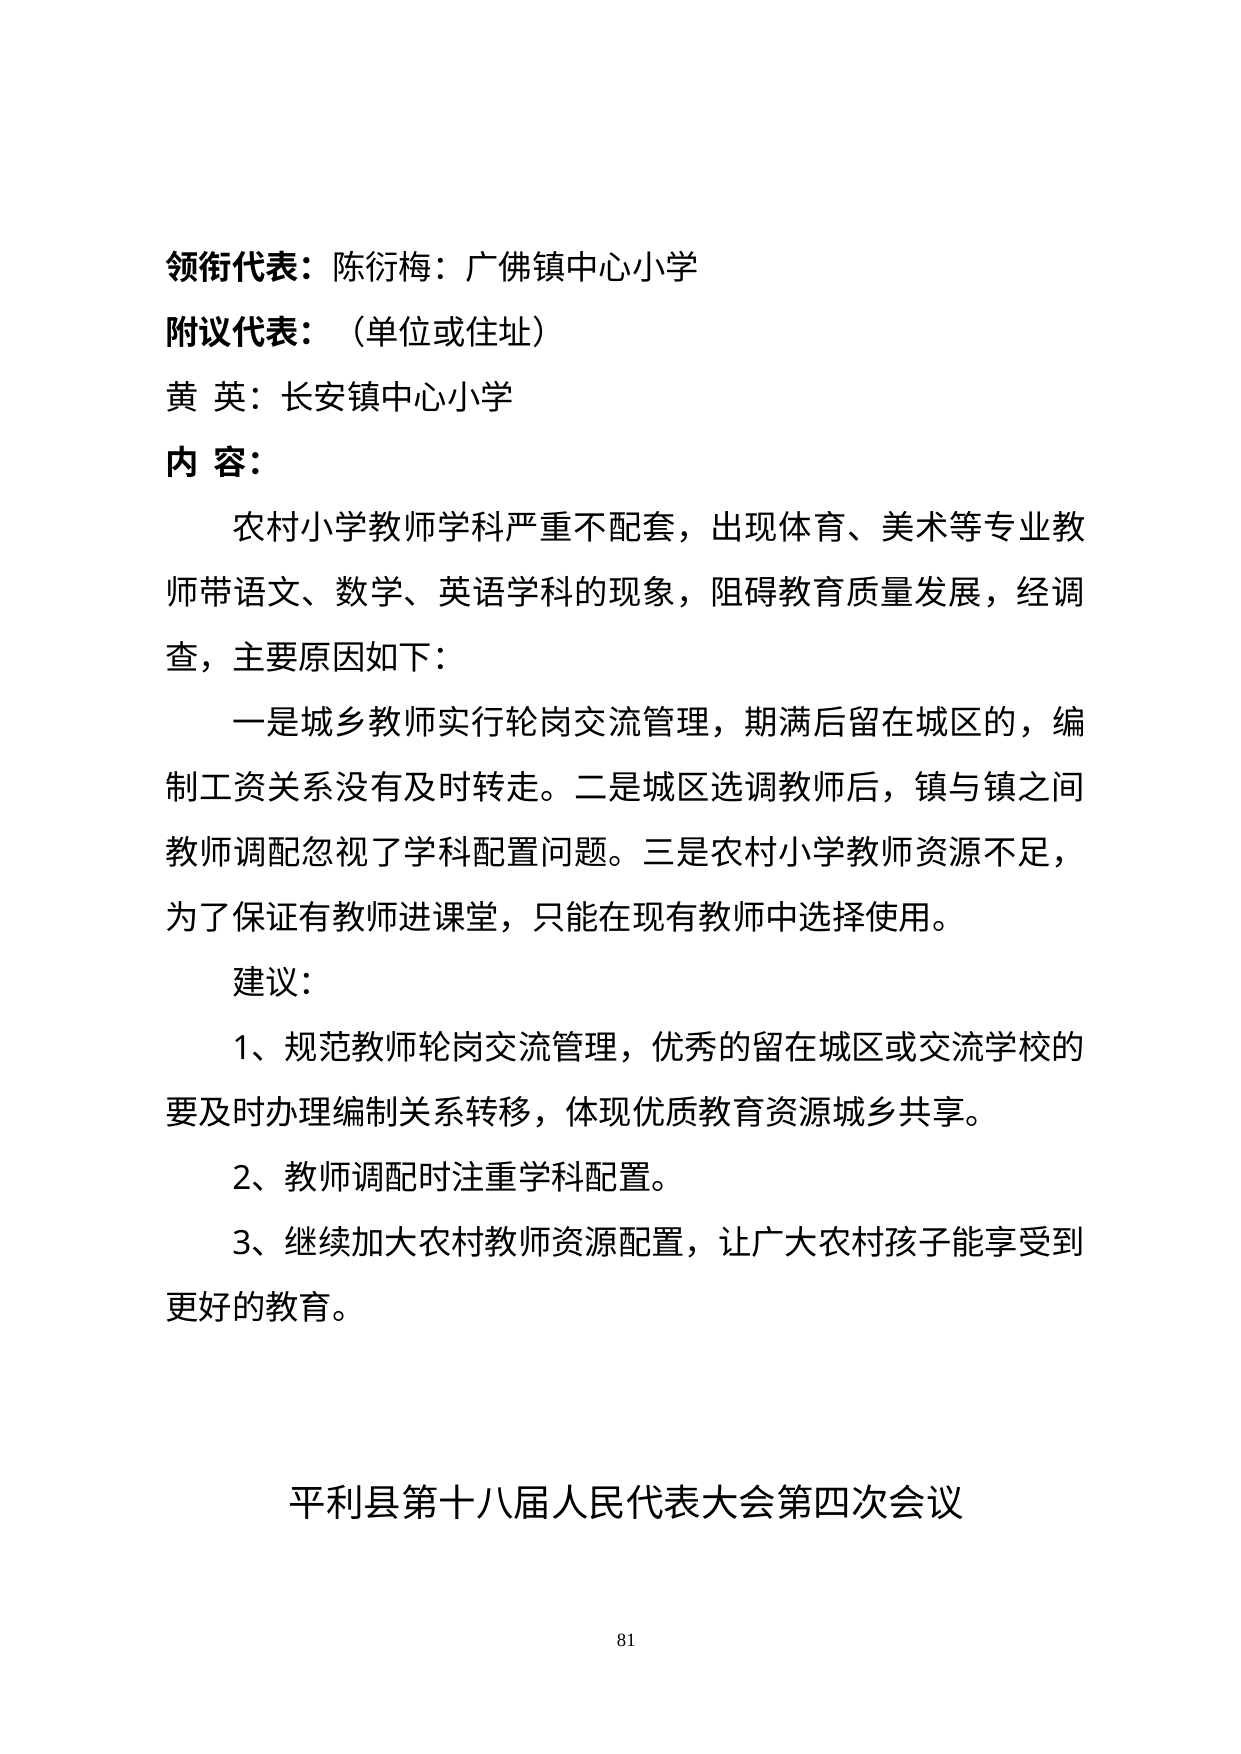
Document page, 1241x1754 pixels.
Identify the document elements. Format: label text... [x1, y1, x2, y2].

text 建议： [165, 948, 1087, 1013]
text 平利县第十八届人民代表大会第四次会议 [165, 1468, 1087, 1533]
text 内 容： [165, 428, 1087, 493]
text 2、教师调配时注重学科配置。 [165, 1143, 1087, 1208]
text 1、规范教师轮岗交流管理，优秀的留在城区或交流学校的要及时办理编制关系转移，体现优质教育资源城乡共享。 [165, 1013, 1087, 1143]
text 黄 英：长安镇中心小学 [165, 363, 1087, 428]
text 农村小学教师学科严重不配套，出现体育、美术等专业教师带语文、数学、英语学科的现象，阻碍教育质量发展，经调查，主要原因如下： [165, 493, 1087, 688]
text 领衔代表：陈衍梅：广佛镇中心小学 [165, 233, 1087, 298]
text 3、继续加大农村教师资源配置，让广大农村孩子能享受到更好的教育。 [165, 1208, 1087, 1338]
text 一是城乡教师实行轮岗交流管理，期满后留在城区的，编制工资关系没有及时转走。二是城区选调教师后，镇与镇之间教师调配忽视了学科配置问题。三是农村小学教师资源不足，为了保证有教师进课堂，只能在现有教师中选择使用。 [165, 688, 1087, 948]
text 附议代表：（单位或住址） [165, 298, 1087, 363]
